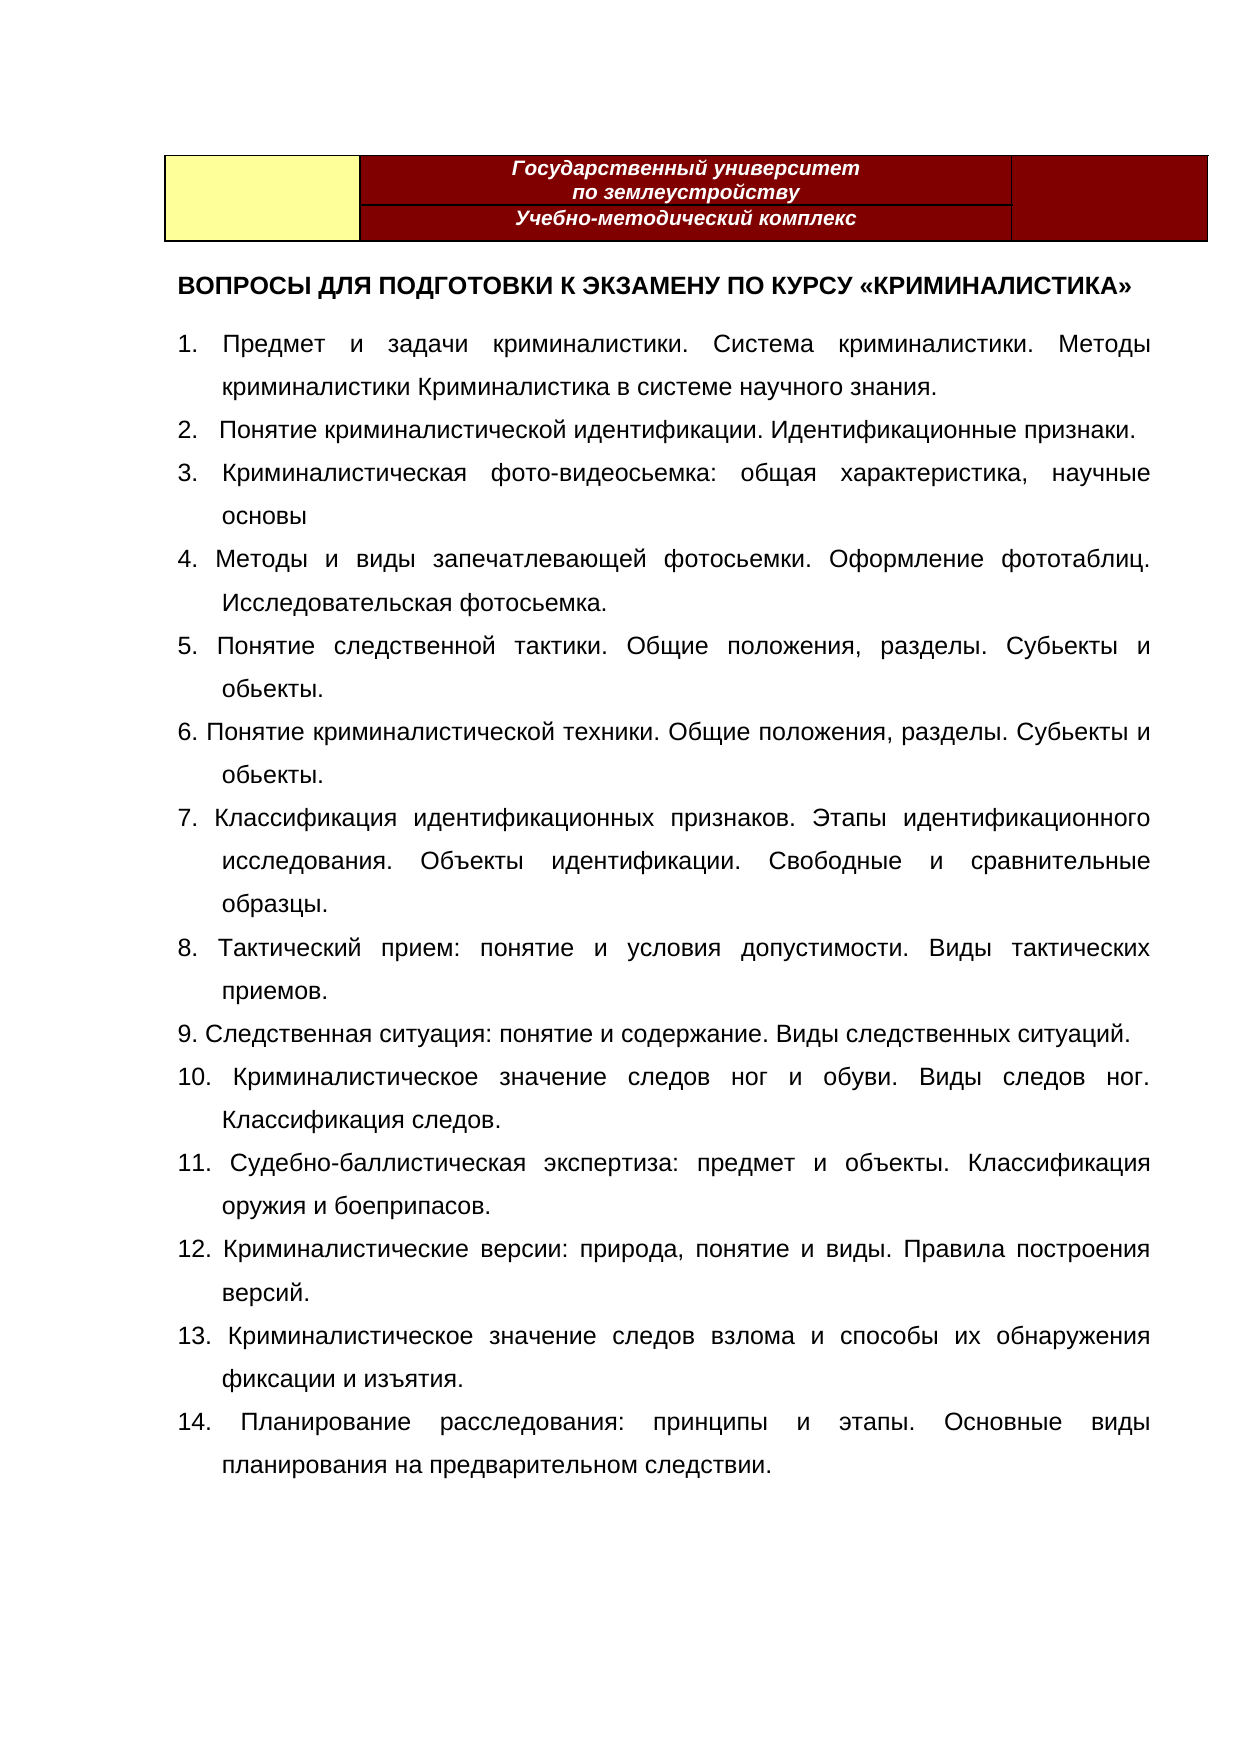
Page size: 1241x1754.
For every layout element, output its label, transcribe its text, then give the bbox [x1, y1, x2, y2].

text 9. Следственная ситуация: понятие и содержание. Виды следственных ситуаций. [177, 1019, 1152, 1047]
text 14. Планирование расследования: принципы и этапы. Основные виды планирования на предварительном следствии. [177, 1407, 1152, 1479]
text 8. Тактический прием: понятие и условия допустимости. Виды тактических приемов. [177, 932, 1152, 1004]
text 4. Методы и виды запечатлевающей фотосьемки. Оформление фототаблиц. Исследовательская фотосьемка. [177, 544, 1152, 616]
text 10. Криминалистическое значение следов ног и обуви. Виды следов ног. Классификация следов. [177, 1062, 1152, 1134]
text 6. Понятие криминалистической техники. Общие положения, разделы. Субьекты и обьекты. [177, 717, 1152, 789]
text 5. Понятие следственной тактики. Общие положения, разделы. Субьекты и обьекты. [177, 631, 1152, 702]
text 13. Криминалистическое значение следов взлома и способы их обнаружения фиксации и изъятия. [177, 1321, 1152, 1392]
text 12. Криминалистические версии: природа, понятие и виды. Правила построения версий. [177, 1234, 1152, 1306]
text 3. Криминалистическая фото-видеосьемка: общая характеристика, научные основы [177, 458, 1152, 530]
text 7. Классификация идентификационных признаков. Этапы идентификационного исследования. Объекты идентификации. Свободные и сравнительные образцы. [177, 803, 1152, 918]
text 11. Судебно-баллистическая экспертиза: предмет и объекты. Классификация оружия и боеприпасов. [177, 1148, 1152, 1220]
text Вопросы для подготовки к экзамену по курсу «КРИМИНАЛИСТИКА» [177, 242, 1152, 299]
text 2. Понятие криминалистической идентификации. Идентификационные признаки. [177, 415, 1152, 444]
text 1. Предмет и задачи криминалистики. Система криминалистики. Методы криминалистики Криминалистика в системе научного знания. [177, 329, 1152, 401]
